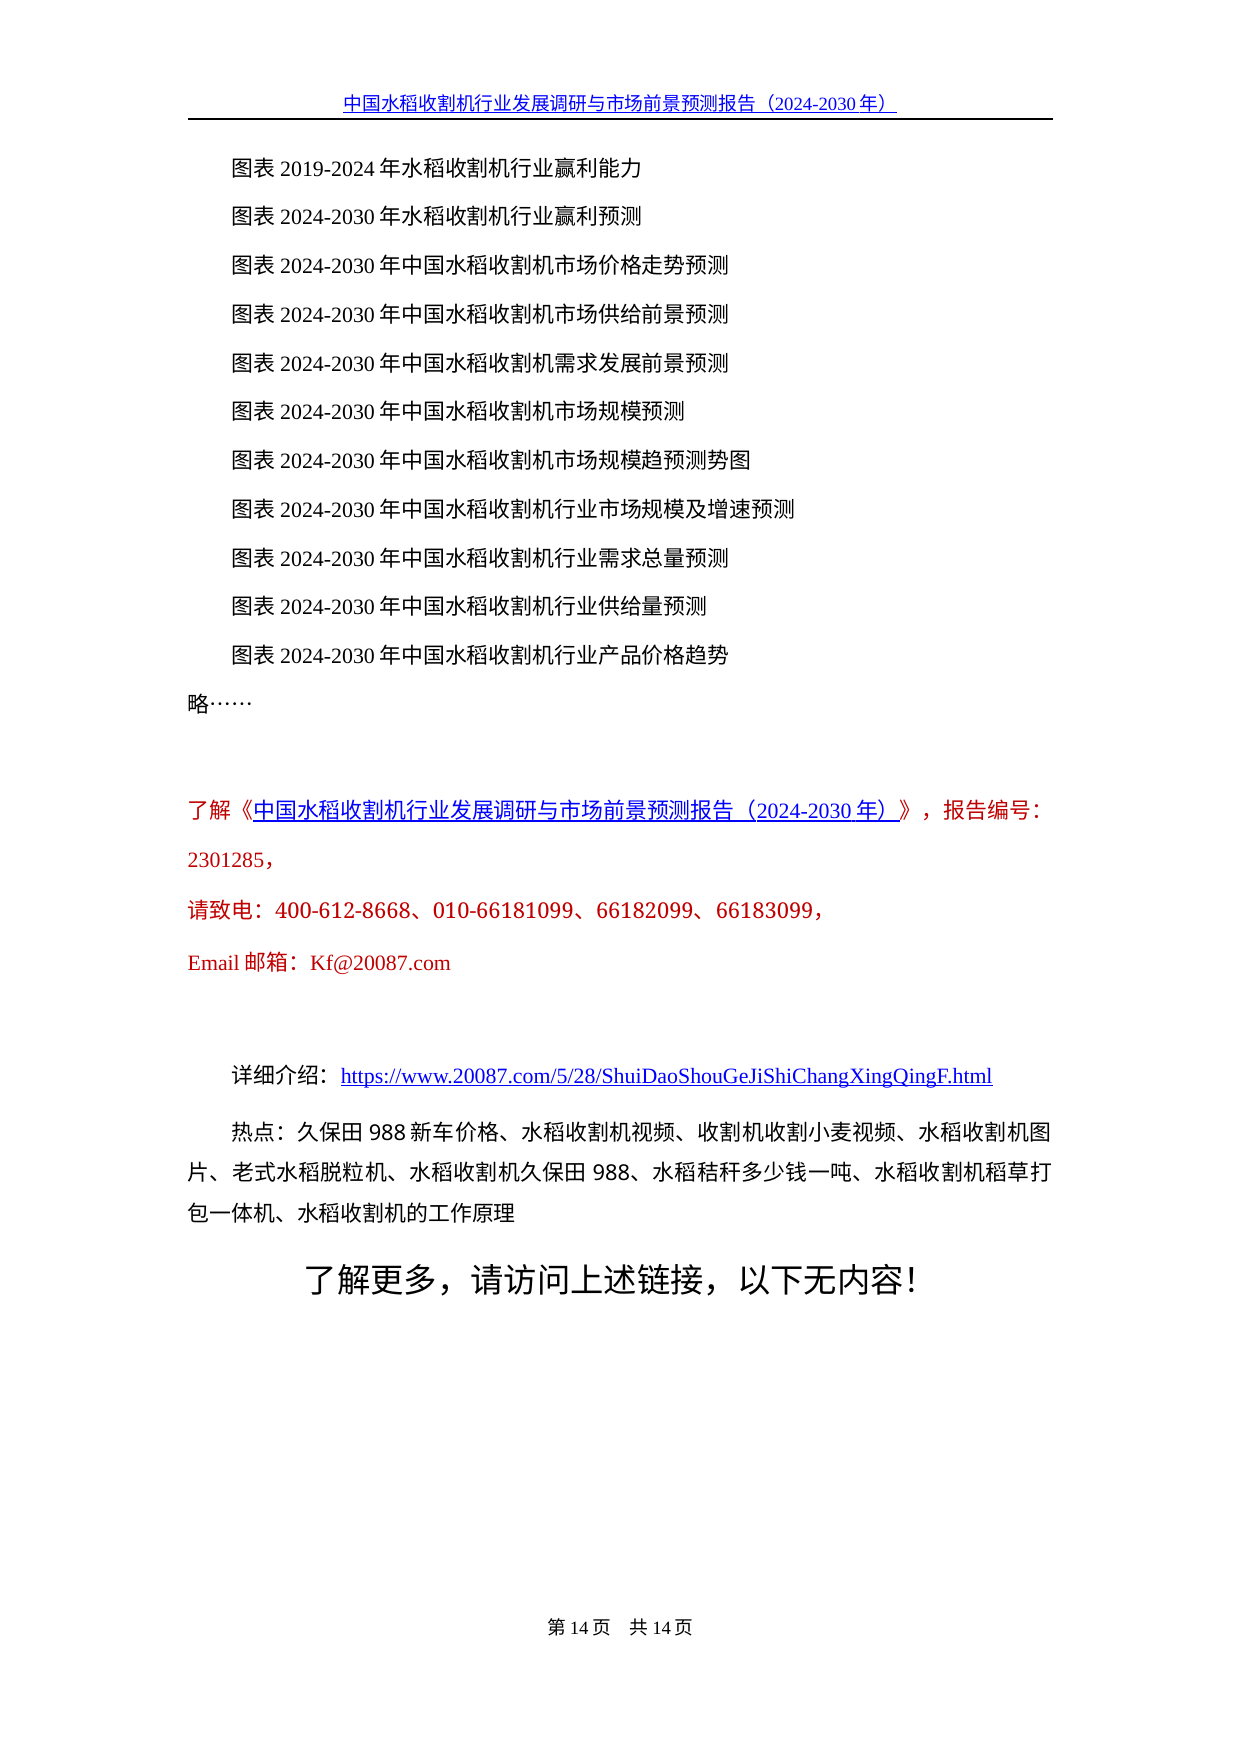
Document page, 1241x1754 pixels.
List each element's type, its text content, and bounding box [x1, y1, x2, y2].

text 详细介绍：https://www.20087.com/5/28/ShuiDaoShouGeJiShiChangXingQingF.html [187, 1058, 1053, 1090]
text 了解《中国水稻收割机行业发展调研与市场前景预测报告（2024-2030年）》，报告编号：2301285， [187, 793, 1053, 874]
text 请致电：400-612-8668、010-66181099、66182099、66183099， [187, 893, 1053, 926]
text 热点：久保田988新车价格、水稻收割机视频、收割机收割小麦视频、水稻收割机图片、老式水稻脱粒机、水稻收割机久保田988、水稻秸秆多少钱一吨、水稻收割机稻草打包一体机、水稻收割机的工作原理 [187, 1114, 1053, 1228]
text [187, 150, 1053, 719]
title 了解更多，请访问上述链接，以下无内容！ [187, 1246, 1053, 1311]
text Email邮箱：Kf@20087.com [187, 945, 1053, 977]
